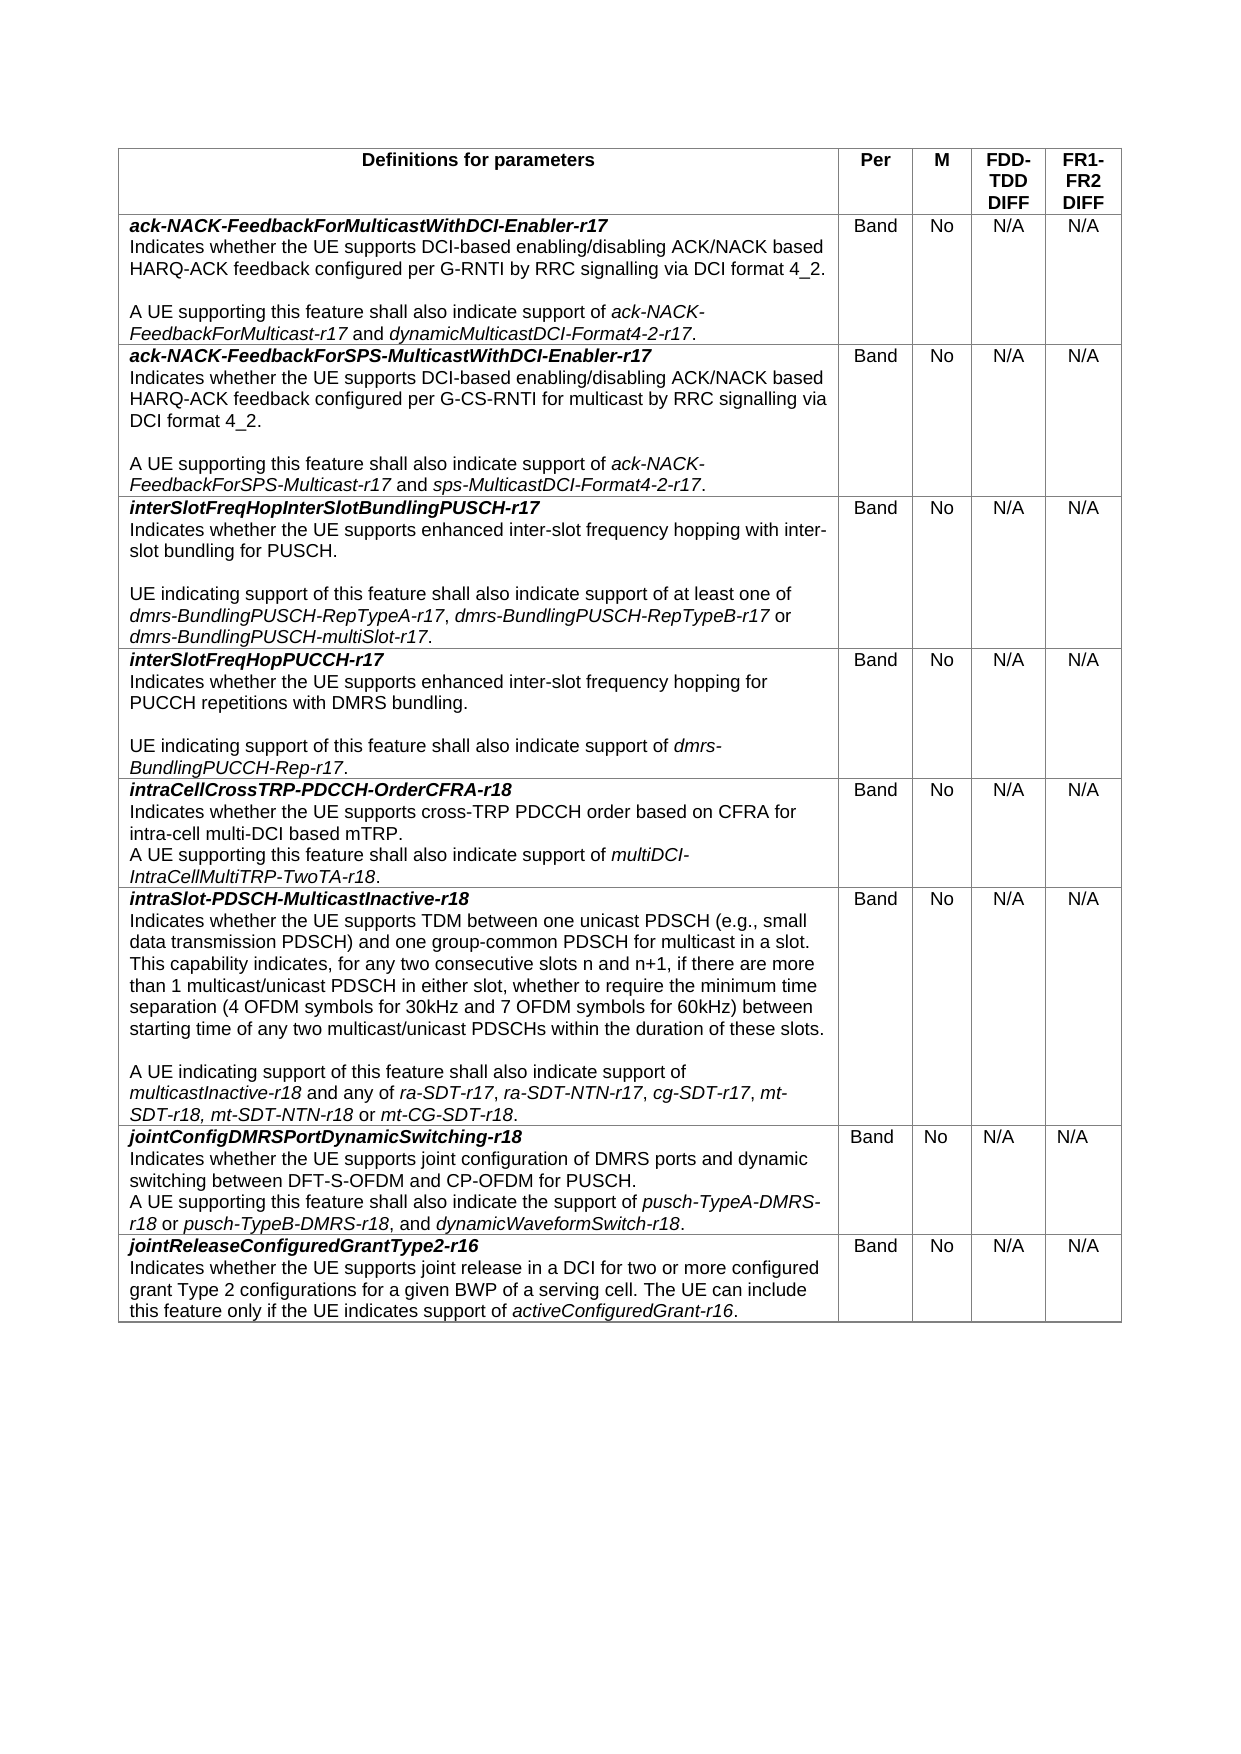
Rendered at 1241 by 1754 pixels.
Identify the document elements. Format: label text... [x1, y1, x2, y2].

table_cell No [913, 779, 971, 887]
table_cell jointConfigDMRSPortDynamicSwitching-r18 Indicates whether the UE supports joint configuration of DMRS ports and dynamic switching between DFT-S-OFDM and CP-OFDM for PUSCH. A UE supporting this feature shall also indicate the support of pusch-TypeA-DMRS-r18 or pusch-TypeB-DMRS-r18, and dynamicWaveformSwitch-r18. [119, 1126, 838, 1234]
table_cell N/A [972, 345, 1045, 496]
table_cell N/A [1046, 345, 1121, 496]
table_cell Band [839, 497, 912, 648]
table_cell interSlotFreqHopInterSlotBundlingPUSCH-r17 Indicates whether the UE supports enhanced inter-slot frequency hopping with inter-slot bundling for PUSCH. UE indicating support of this feature shall also indicate support of at least one of dmrs-BundlingPUSCH-RepTypeA-r17, dmrs-BundlingPUSCH-RepTypeB-r17 or dmrs-BundlingPUSCH-multiSlot-r17. [119, 497, 838, 648]
table_cell Band [839, 649, 912, 778]
table_cell N/A [1046, 497, 1121, 648]
table_cell N/A [1046, 1235, 1121, 1321]
table_cell ack-NACK-FeedbackForSPS-MulticastWithDCI-Enabler-r17 Indicates whether the UE supports DCI-based enabling/disabling ACK/NACK based HARQ-ACK feedback configured per G-CS-RNTI for multicast by RRC signalling via DCI format 4_2. A UE supporting this feature shall also indicate support of ack-NACK-FeedbackForSPS-Multicast-r17 and sps-MulticastDCI-Format4-2-r17. [119, 345, 838, 496]
table_header Definitions for parameters [119, 149, 838, 213]
table_cell N/A [1046, 888, 1121, 1125]
table_cell N/A [972, 649, 1045, 778]
table_cell N/A [972, 215, 1045, 344]
table_cell N/A [972, 1235, 1045, 1321]
table_cell No [913, 888, 971, 1125]
table_cell N/A [1046, 215, 1121, 344]
table_header FR1-FR2 DIFF [1046, 149, 1121, 213]
table_cell N/A [1046, 779, 1121, 887]
table_cell No [913, 1126, 971, 1234]
table_cell interSlotFreqHopPUCCH-r17 Indicates whether the UE supports enhanced inter-slot frequency hopping for PUCCH repetitions with DMRS bundling. UE indicating support of this feature shall also indicate support of dmrs-BundlingPUCCH-Rep-r17. [119, 649, 838, 778]
table_cell N/A [972, 497, 1045, 648]
table_cell N/A [972, 1126, 1045, 1234]
table_header M [913, 149, 971, 213]
table_cell Band [839, 779, 912, 887]
table_cell N/A [1046, 649, 1121, 778]
table_cell Band [839, 1126, 912, 1234]
table_cell No [913, 345, 971, 496]
table_cell No [913, 649, 971, 778]
table_cell Band [839, 888, 912, 1125]
table_cell Band [839, 1235, 912, 1321]
table_cell N/A [972, 779, 1045, 887]
table_cell Band [839, 345, 912, 496]
table_cell Band [839, 215, 912, 344]
table_cell No [913, 215, 971, 344]
table_cell ack-NACK-FeedbackForMulticastWithDCI-Enabler-r17 Indicates whether the UE supports DCI-based enabling/disabling ACK/NACK based HARQ-ACK feedback configured per G-RNTI by RRC signalling via DCI format 4_2. A UE supporting this feature shall also indicate support of ack-NACK-FeedbackForMulticast-r17 and dynamicMulticastDCI-Format4-2-r17. [119, 215, 838, 344]
table_cell No [913, 497, 971, 648]
table_cell N/A [972, 888, 1045, 1125]
table_cell intraSlot-PDSCH-MulticastInactive-r18 Indicates whether the UE supports TDM between one unicast PDSCH (e.g., small data transmission PDSCH) and one group-common PDSCH for multicast in a slot. This capability indicates, for any two consecutive slots n and n+1, if there are more than 1 multicast/unicast PDSCH in either slot, whether to require the minimum time separation (4 OFDM symbols for 30kHz and 7 OFDM symbols for 60kHz) between starting time of any two multicast/unicast PDSCHs within the duration of these slots. A UE indicating support of this feature shall also indicate support of multicastInactive-r18 and any of ra-SDT-r17, ra-SDT-NTN-r17, cg-SDT-r17, mt-SDT-r18, mt-SDT-NTN-r18 or mt-CG-SDT-r18. [119, 888, 838, 1125]
table_cell N/A [1046, 1126, 1121, 1234]
table_cell No [913, 1235, 971, 1321]
table_cell intraCellCrossTRP-PDCCH-OrderCFRA-r18 Indicates whether the UE supports cross-TRP PDCCH order based on CFRA for intra-cell multi-DCI based mTRP. A UE supporting this feature shall also indicate support of multiDCI-IntraCellMultiTRP-TwoTA-r18. [119, 779, 838, 887]
table_cell jointReleaseConfiguredGrantType2-r16 Indicates whether the UE supports joint release in a DCI for two or more configured grant Type 2 configurations for a given BWP of a serving cell. The UE can include this feature only if the UE indicates support of activeConfiguredGrant-r16. [119, 1235, 838, 1321]
table_header FDD-TDD DIFF [972, 149, 1045, 213]
table_header Per [839, 149, 912, 213]
